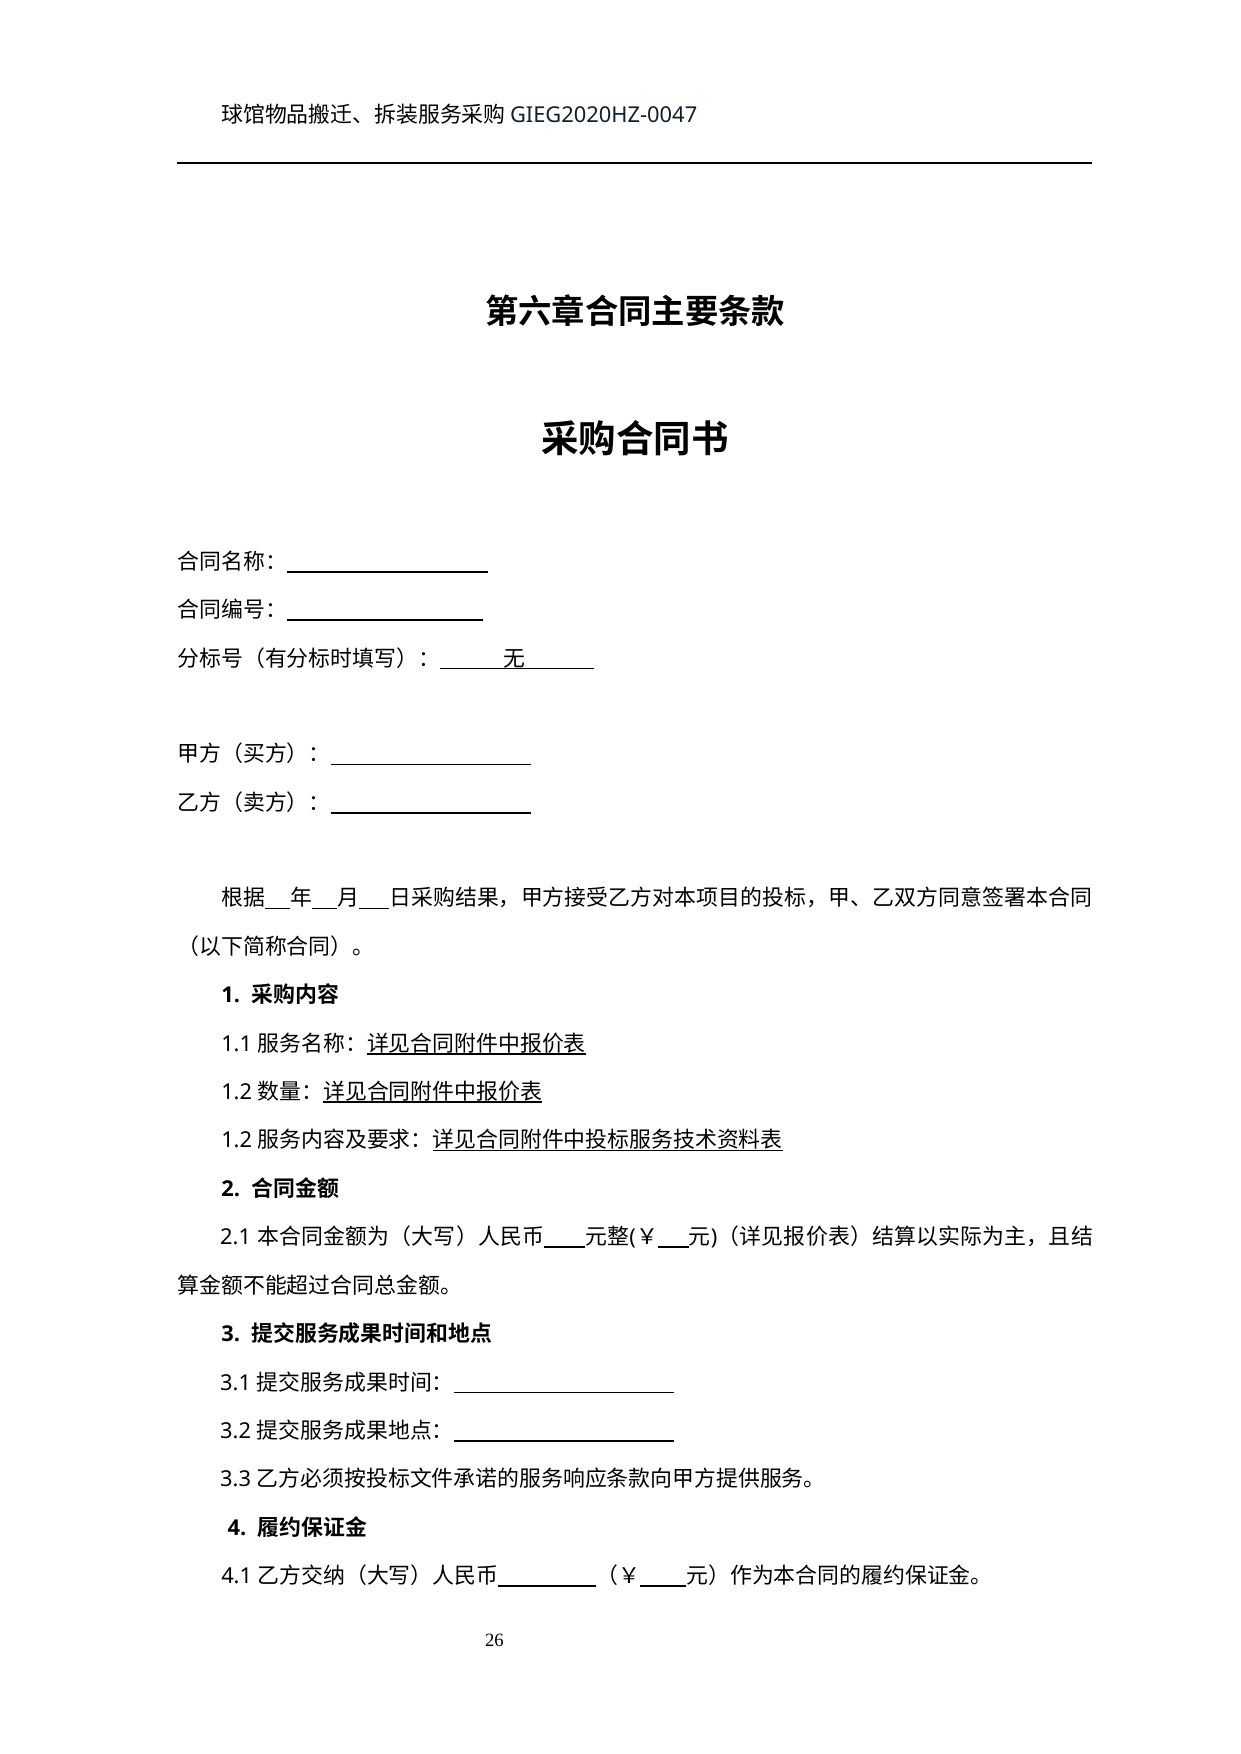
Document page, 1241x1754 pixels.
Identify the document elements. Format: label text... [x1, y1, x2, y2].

text 1.2 数量：详见合同附件中报价表 [177, 1074, 1092, 1106]
text 1.2 服务内容及要求：详见合同附件中投标服务技术资料表 [177, 1122, 1092, 1154]
text 2. 合同金额 [177, 1170, 1092, 1203]
text 3. 提交服务成果时间和地点 [177, 1316, 1092, 1348]
text 2.1 本合同金额为（大写）人民币 元整(￥ 元)（详见报价表）结算以实际为主，且结算金额不能超过合同总金额。 [177, 1219, 1092, 1300]
text 乙方（卖方）： [177, 784, 1092, 817]
text 3.1 提交服务成果时间： [177, 1364, 1092, 1397]
text 4.1 乙方交纳（大写）人民币 （￥ 元）作为本合同的履约保证金。 [177, 1557, 1092, 1590]
text 1.1 服务名称：详见合同附件中报价表 [177, 1025, 1092, 1058]
text 合同名称： [177, 543, 1092, 576]
text 合同编号： [177, 592, 1092, 624]
text 甲方（买方）： [177, 736, 1092, 768]
text 采购合同书 [177, 404, 1092, 469]
text 4. 履约保证金 [221, 1509, 1092, 1542]
text 分标号（有分标时填写）： 无 [177, 640, 1092, 673]
text 1. 采购内容 [177, 977, 1092, 1009]
subtitle 第六章合同主要条款 [177, 277, 1092, 342]
text 3.3 乙方必须按投标文件承诺的服务响应条款向甲方提供服务。 [177, 1461, 1092, 1493]
text 根据 年 月 日采购结果，甲方接受乙方对本项目的投标，甲、乙双方同意签署本合同（以下简称合同）。 [177, 880, 1092, 961]
text 3.2 提交服务成果地点： [177, 1412, 1092, 1445]
